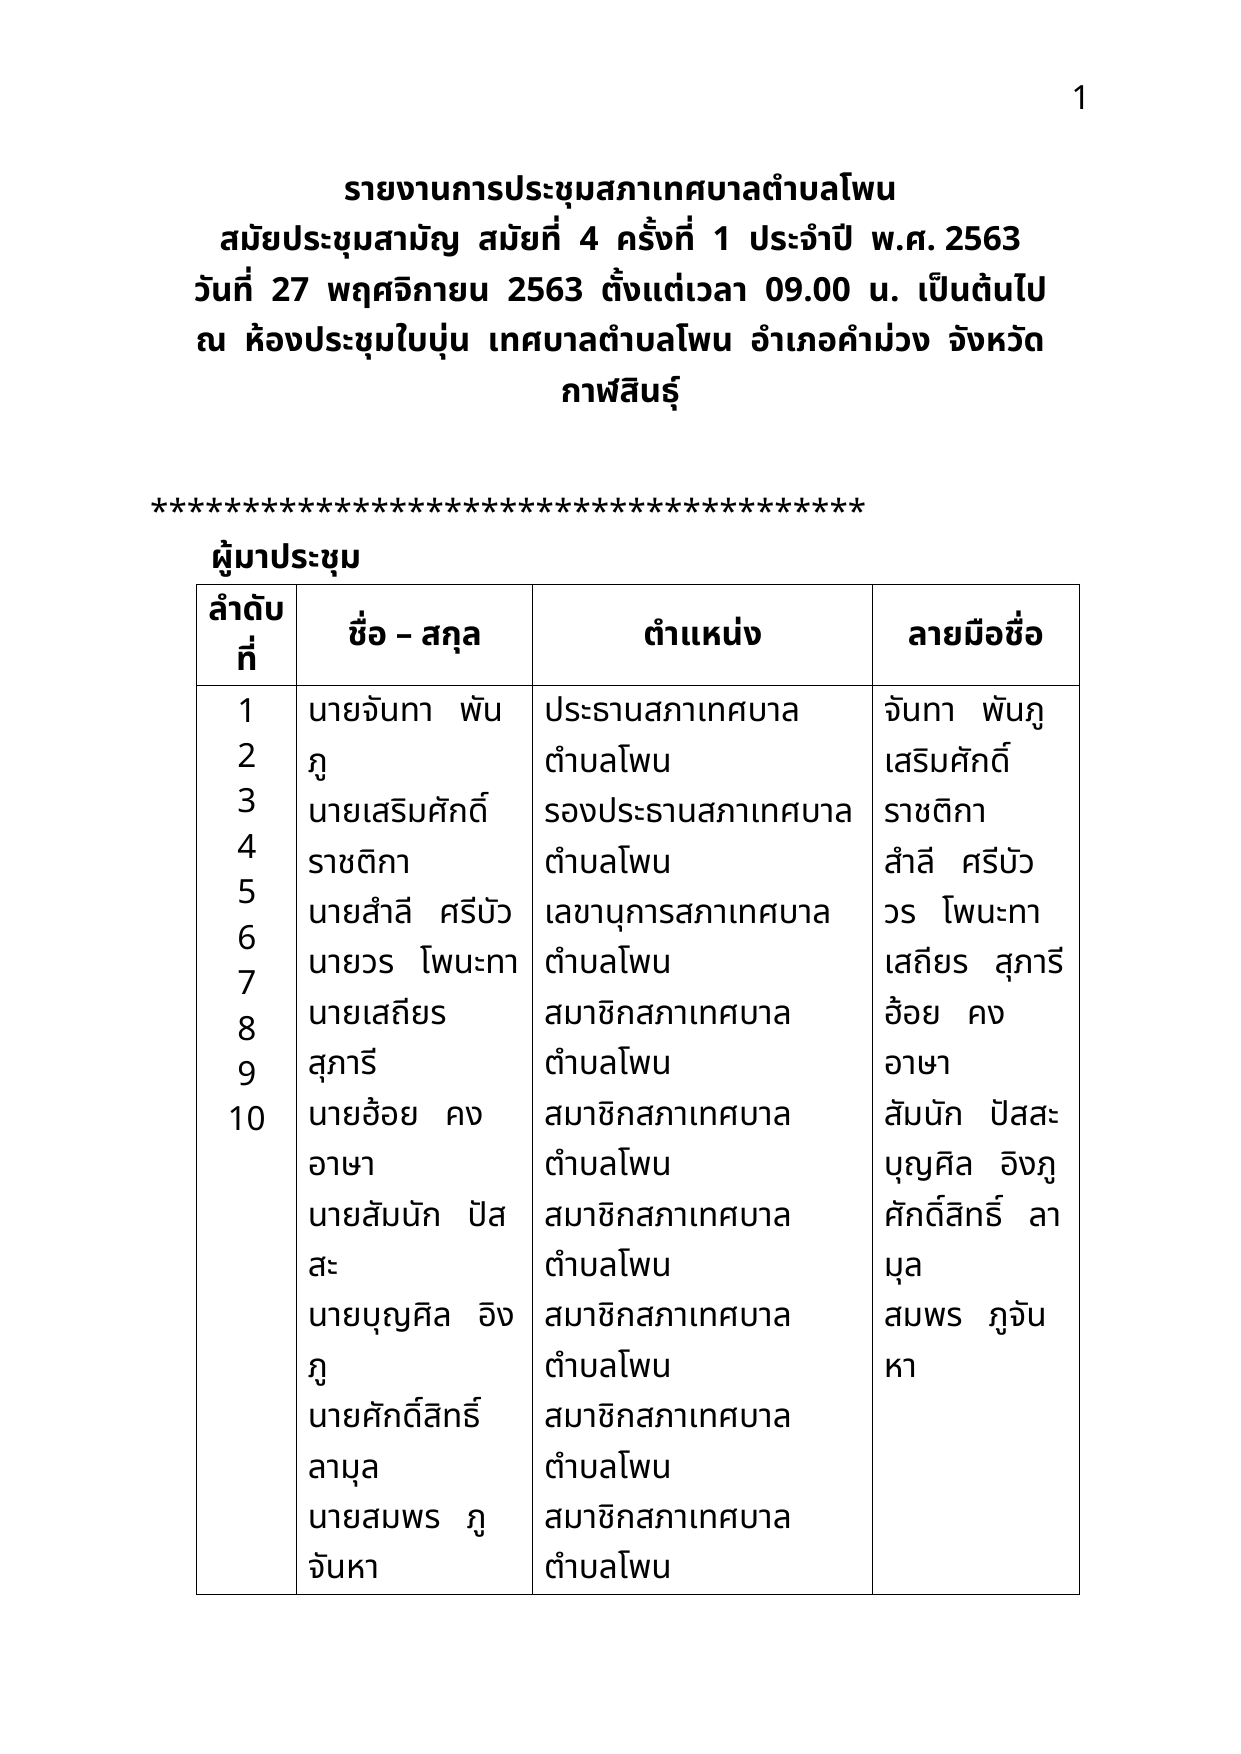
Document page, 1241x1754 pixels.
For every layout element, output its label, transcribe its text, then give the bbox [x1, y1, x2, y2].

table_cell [297, 686, 532, 1594]
text วันที่ 27 พฤศจิกายน 2563 ตั้งแต่เวลา 09.00 น. เป็นต้นไป [150, 266, 1090, 316]
text *************************************** ผู้มาประชุม [150, 442, 1090, 583]
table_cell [873, 686, 1079, 1594]
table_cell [533, 686, 872, 1594]
text รายงานการประชุมสภาเทศบาลตำบลโพน [150, 164, 1090, 215]
text ณ ห้องประชุมใบบุ่น เทศบาลตำบลโพน อำเภอคำม่วง จังหวัดกาฬสินธุ์ [150, 316, 1090, 417]
table_header ตำแหน่ง [533, 585, 872, 685]
text สมัยประชุมสามัญ สมัยที่ 4 ครั้งที่ 1 ประจำปี พ.ศ. 2563 [150, 215, 1090, 266]
table_header ลำดับที่ [197, 585, 296, 685]
table_header ลายมือชื่อ [873, 585, 1079, 685]
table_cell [197, 686, 296, 1594]
table_header ชื่อ – สกุล [297, 585, 532, 685]
